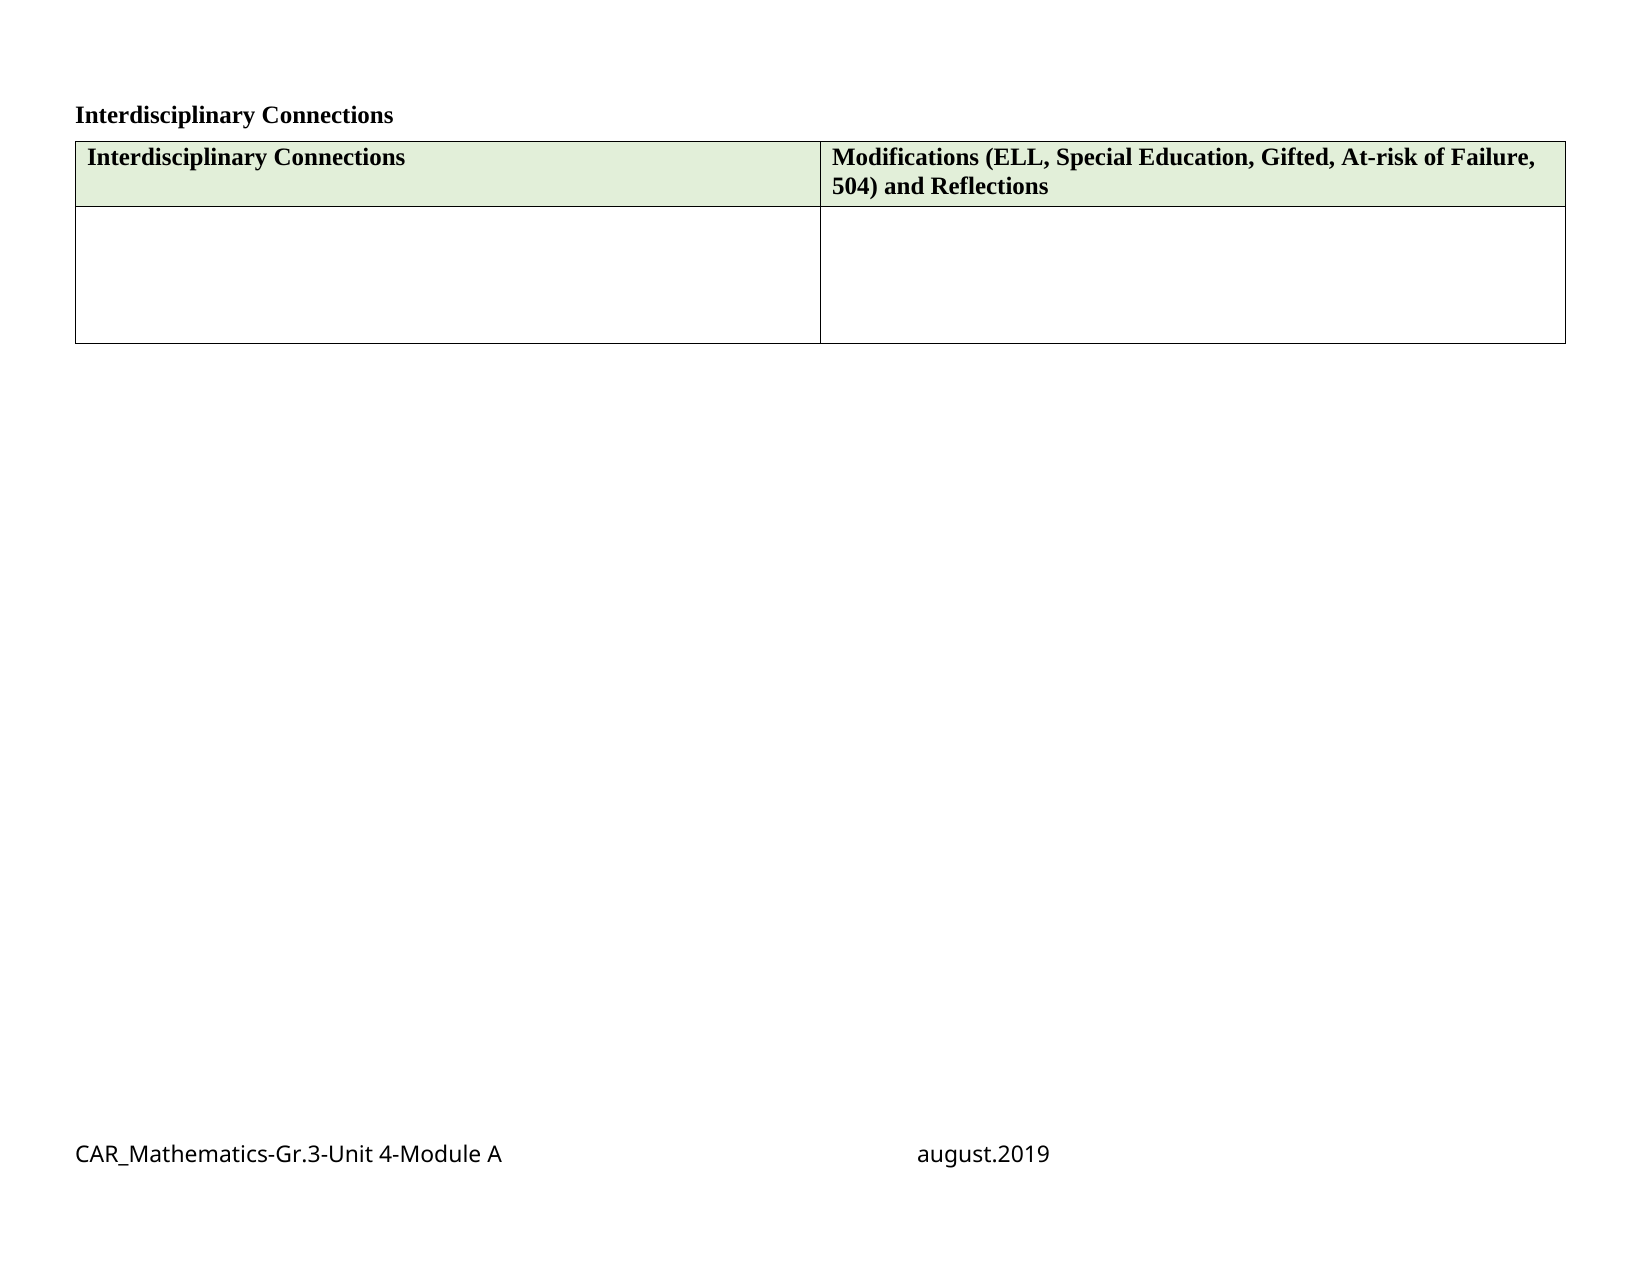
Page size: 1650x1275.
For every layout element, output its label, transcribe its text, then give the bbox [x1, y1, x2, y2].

table_header Interdisciplinary Connections [76, 142, 820, 206]
table_cell [76, 207, 820, 343]
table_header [821, 142, 1565, 206]
text Interdisciplinary Connections [75, 100, 1575, 129]
table_cell [821, 207, 1565, 343]
